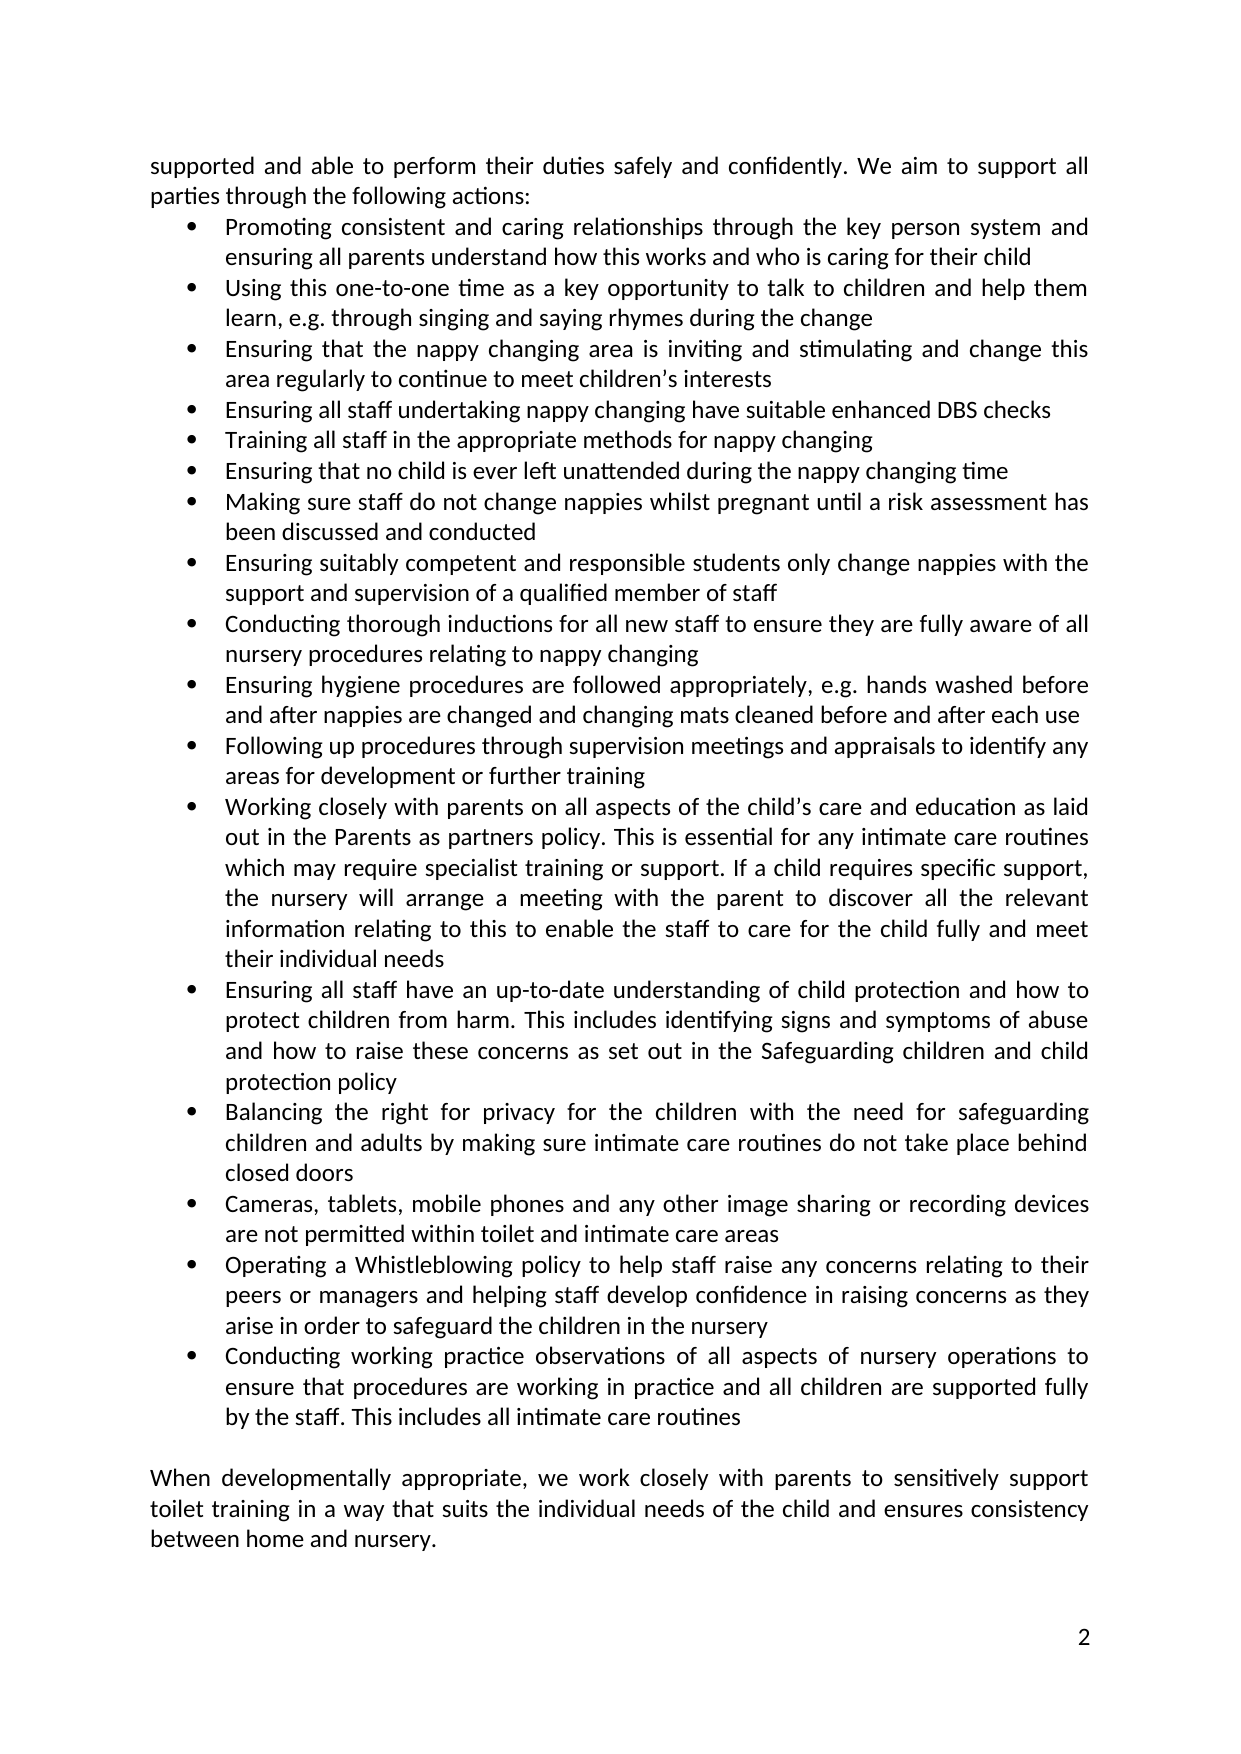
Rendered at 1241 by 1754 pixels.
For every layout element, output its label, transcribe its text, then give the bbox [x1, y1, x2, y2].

list Ensuring hygiene procedures are followed appropriately, e.g. hands washed before and after nappies are changed and changing mats cleaned before and after each use [187, 669, 1090, 730]
list Balancing the right for privacy for the children with the need for safeguarding children and adults by making sure intimate care routines do not take place behind closed doors [187, 1096, 1090, 1188]
list Making sure staff do not change nappies whilst pregnant until a risk assessment has been discussed and conducted [187, 486, 1090, 547]
list Training all staff in the appropriate methods for nappy changing [187, 425, 1090, 455]
list Promoting consistent and caring relationships through the key person system and ensuring all parents understand how this works and who is caring for their child [187, 211, 1090, 272]
list Cameras, tablets, mobile phones and any other image sharing or recording devices are not permitted within toilet and intimate care areas [187, 1188, 1090, 1249]
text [150, 150, 1090, 211]
list Ensuring all staff have an up-to-date understanding of child protection and how to protect children from harm. This includes identifying signs and symptoms of abuse and how to raise these concerns as set out in the Safeguarding children and child protection policy [187, 974, 1090, 1096]
list Ensuring suitably competent and responsible students only change nappies with the support and supervision of a qualified member of staff [187, 547, 1090, 608]
list Operating a Whistleblowing policy to help staff raise any concerns relating to their peers or managers and helping staff develop confidence in raising concerns as they arise in order to safeguard the children in the nursery [187, 1249, 1090, 1340]
list Ensuring that no child is ever left unattended during the nappy changing time [187, 455, 1090, 486]
list Ensuring that the nappy changing area is inviting and stimulating and change this area regularly to continue to meet children’s interests [187, 333, 1090, 394]
list Conducting working practice observations of all aspects of nursery operations to ensure that procedures are working in practice and all children are supported fully by the staff. This includes all intimate care routines [187, 1340, 1090, 1432]
list Using this one-to-one time as a key opportunity to talk to children and help them learn, e.g. through singing and saying rhymes during the change [187, 272, 1090, 333]
list Following up procedures through supervision meetings and appraisals to identify any areas for development or further training [187, 730, 1090, 791]
list Ensuring all staff undertaking nappy changing have suitable enhanced DBS checks [187, 394, 1090, 425]
list Conducting thorough inductions for all new staff to ensure they are fully aware of all nursery procedures relating to nappy changing [187, 608, 1090, 669]
list Working closely with parents on all aspects of the child’s care and education as laid out in the Parents as partners policy. This is essential for any intimate care routines which may require specialist training or support. If a child requires specific support, the nursery will arrange a meeting with the parent to discover all the relevant information relating to this to enable the staff to care for the child fully and meet their individual needs [187, 791, 1090, 974]
text When developmentally appropriate, we work closely with parents to sensitively support toilet training in a way that suits the individual needs of the child and ensures consistency between home and nursery. [150, 1462, 1090, 1554]
